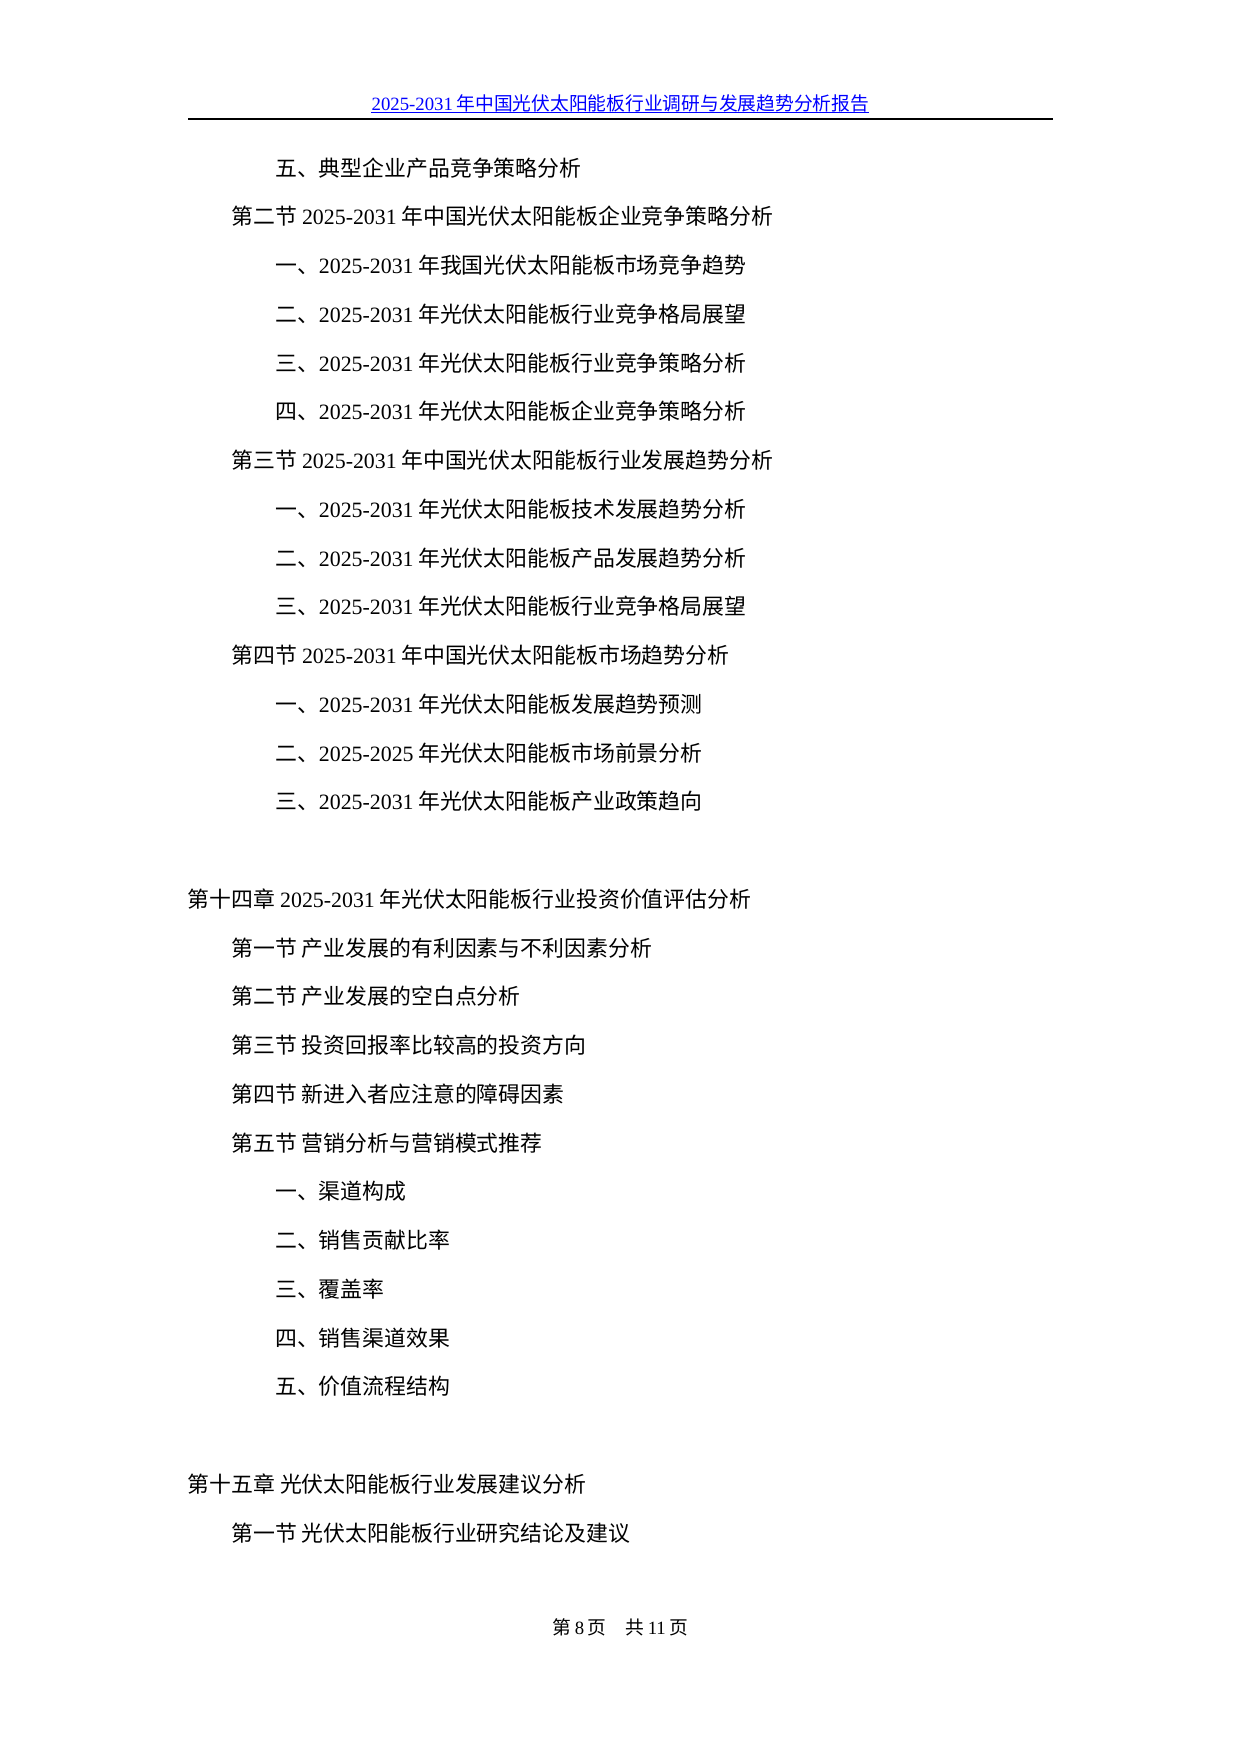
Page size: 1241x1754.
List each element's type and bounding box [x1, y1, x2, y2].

text [187, 150, 1053, 1548]
